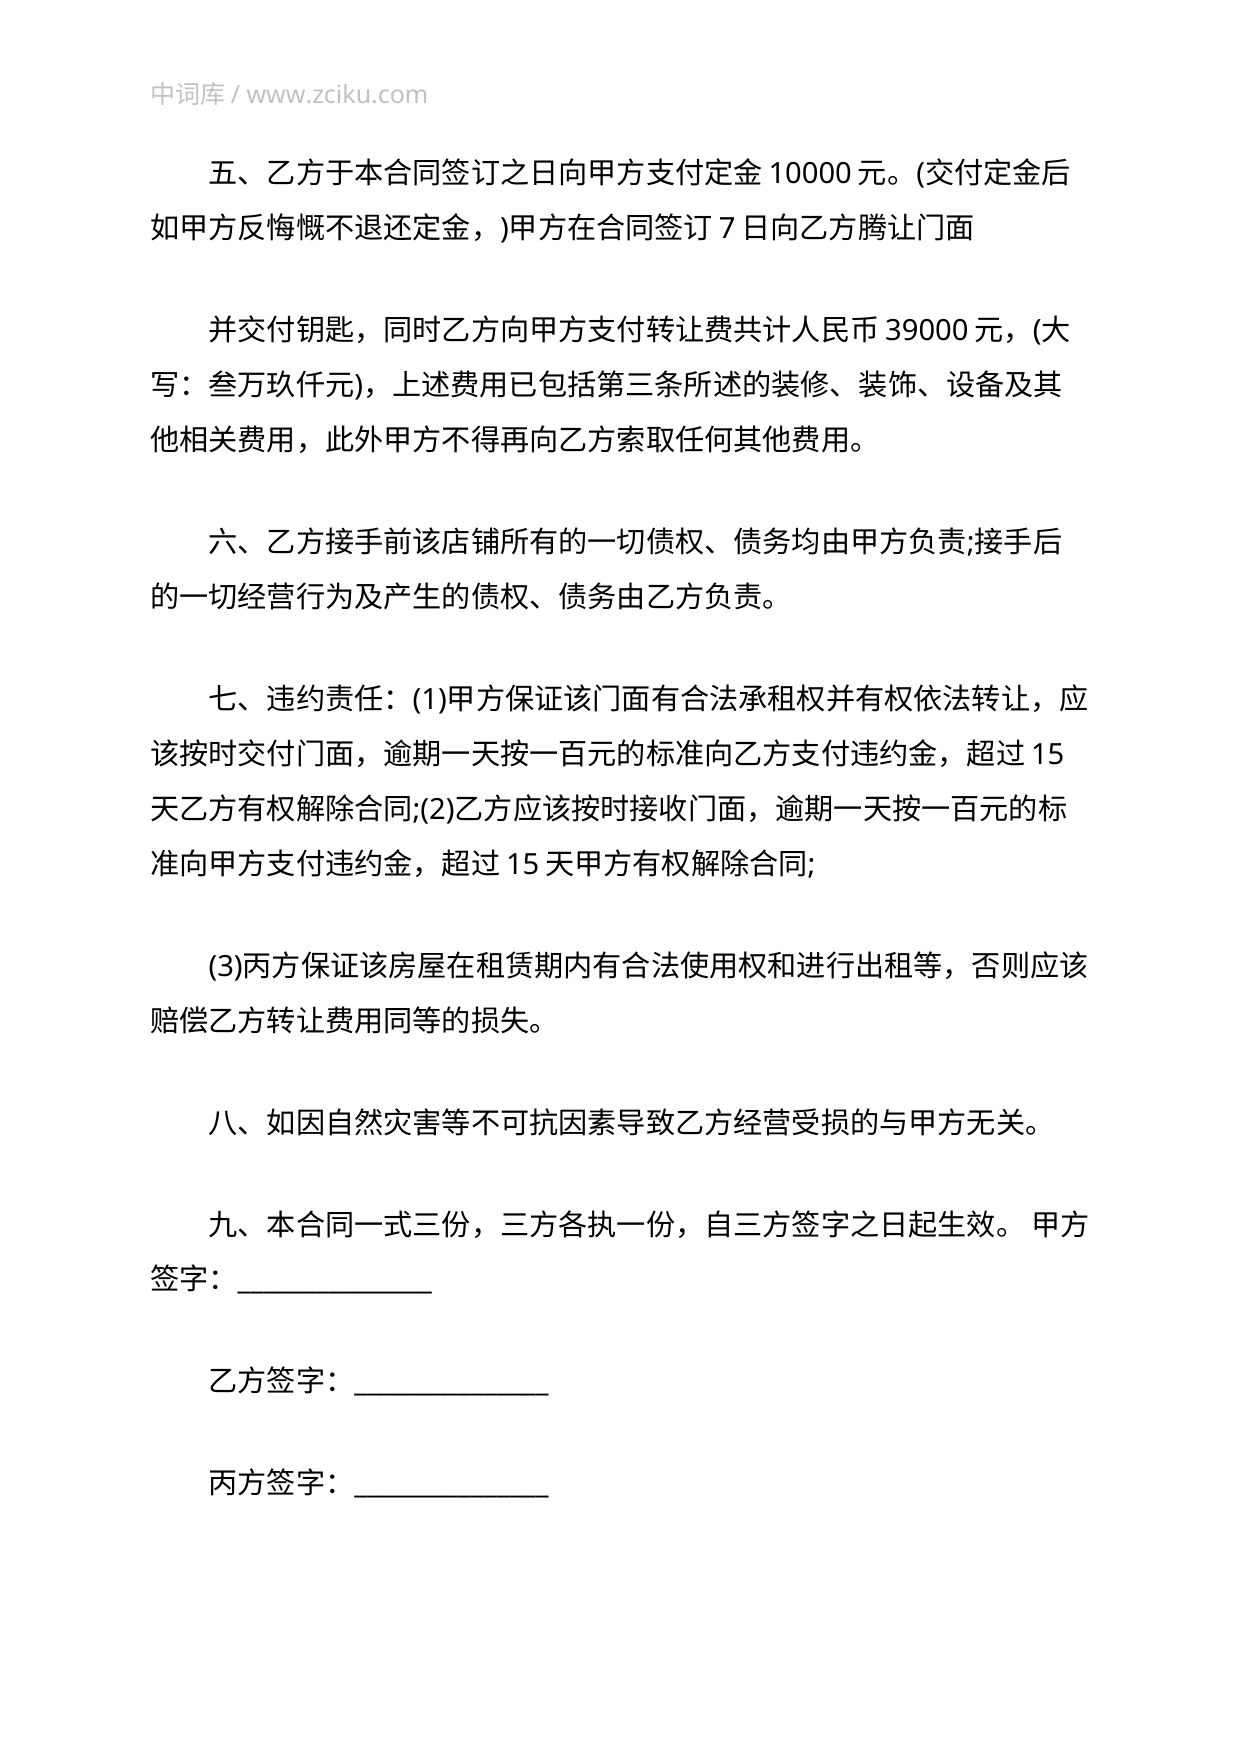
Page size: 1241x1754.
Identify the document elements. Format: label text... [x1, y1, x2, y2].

text 八、如因自然灾害等不可抗因素导致乙方经营受损的与甲方无关。 [150, 1099, 1090, 1142]
text 乙方签字：_______________ [150, 1358, 1090, 1400]
text 六、乙方接手前该店铺所有的一切债权、债务均由甲方负责;接手后的一切经营行为及产生的债权、债务由乙方负责。 [150, 519, 1090, 616]
text 并交付钥匙，同时乙方向甲方支付转让费共计人民币39000元，(大写：叁万玖仟元)，上述费用已包括第三条所述的装修、装饰、设备及其他相关费用，此外甲方不得再向乙方索取任何其他费用。 [150, 307, 1090, 459]
text 丙方签字：_______________ [150, 1460, 1090, 1502]
text (3)丙方保证该房屋在租赁期内有合法使用权和进行出租等，否则应该赔偿乙方转让费用同等的损失。 [150, 942, 1090, 1040]
text 七、违约责任：(1)甲方保证该门面有合法承租权并有权依法转让，应该按时交付门面，逾期一天按一百元的标准向乙方支付违约金，超过15天乙方有权解除合同;(2)乙方应该按时接收门面，逾期一天按一百元的标准向甲方支付违约金，超过15天甲方有权解除合同; [150, 676, 1090, 883]
text 五、乙方于本合同签订之日向甲方支付定金10000元。(交付定金后如甲方反悔慨不退还定金，)甲方在合同签订7日向乙方腾让门面 [150, 150, 1090, 247]
text 九、本合同一式三份，三方各执一份，自三方签字之日起生效。 甲方签字：_______________ [150, 1201, 1090, 1298]
